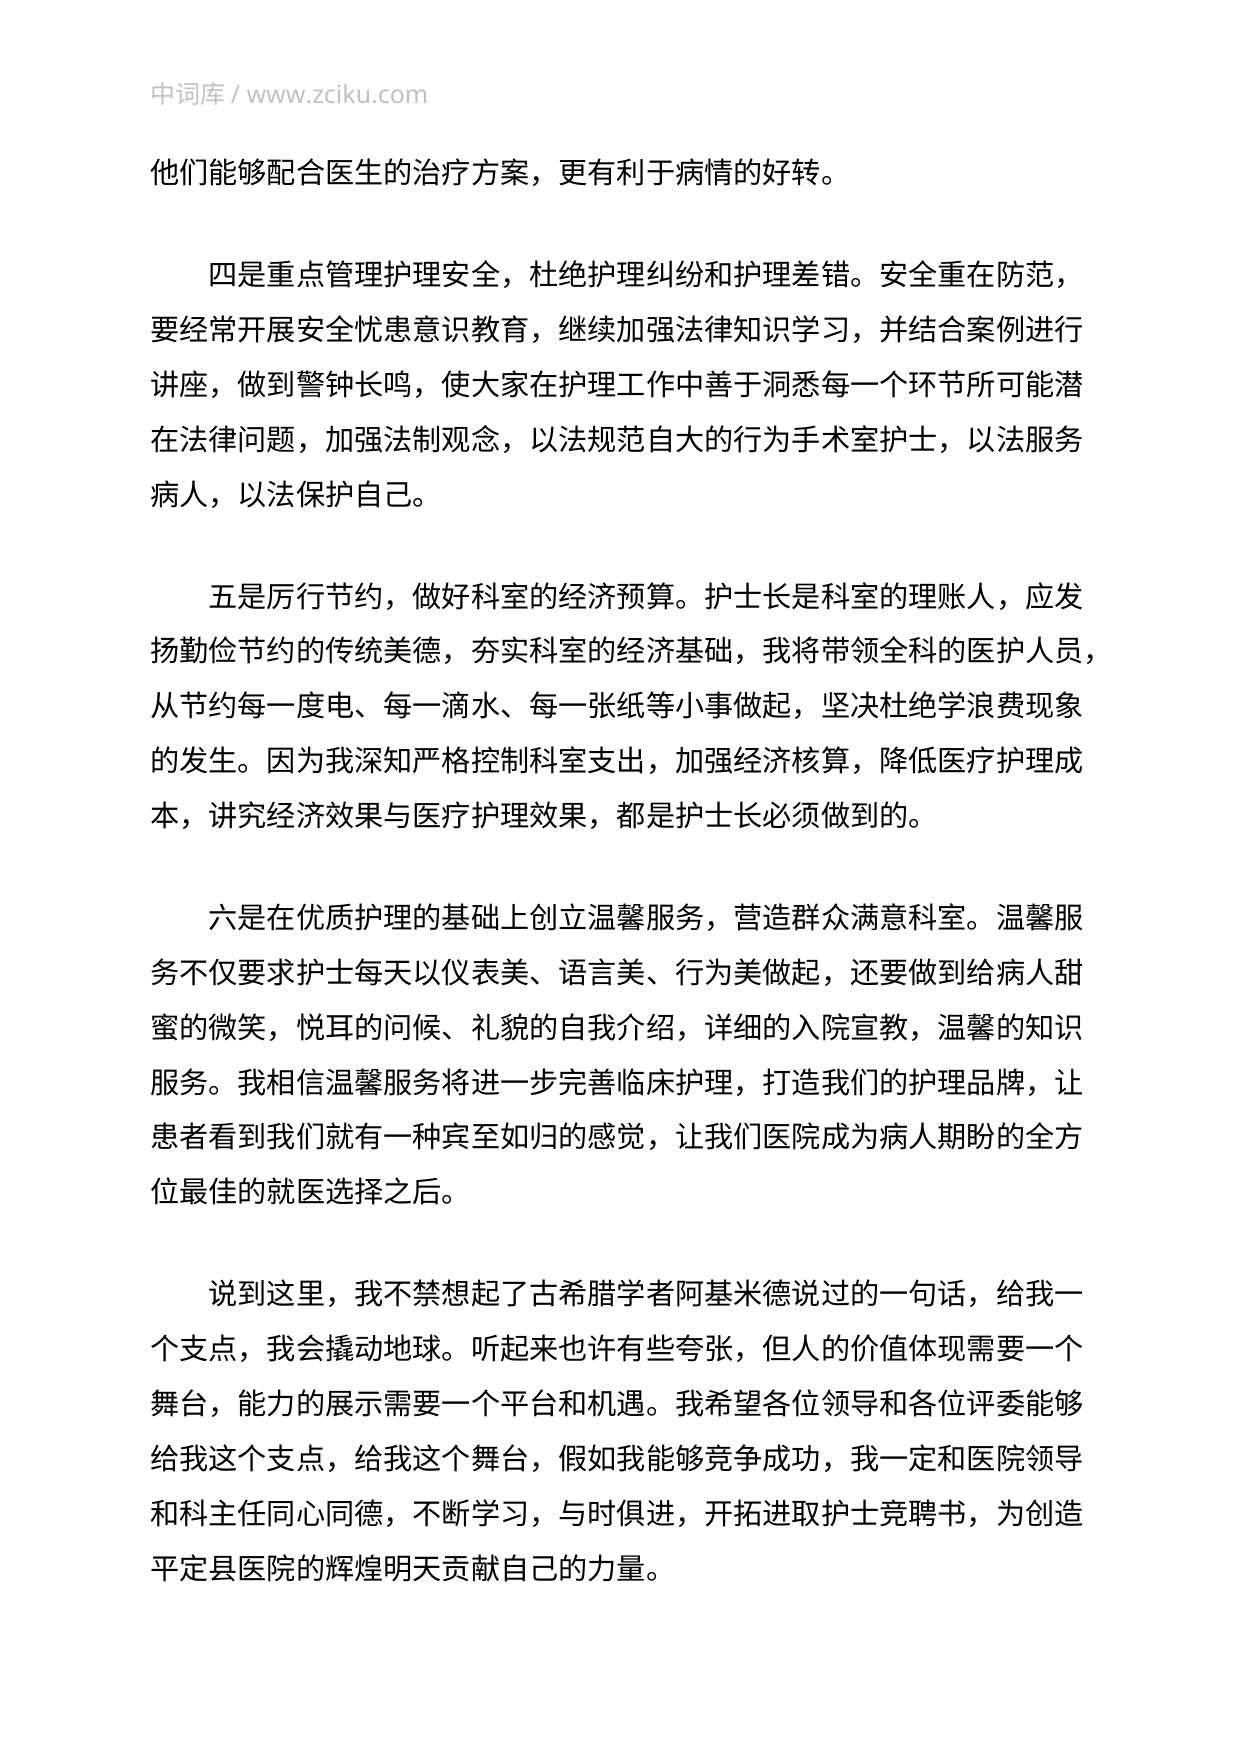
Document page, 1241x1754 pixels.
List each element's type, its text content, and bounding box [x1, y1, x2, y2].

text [150, 150, 1090, 192]
text 六是在优质护理的基础上创立温馨服务，营造群众满意科室。温馨服务不仅要求护士每天以仪表美、语言美、行为美做起，还要做到给病人甜蜜的微笑，悦耳的问候、礼貌的自我介绍，详细的入院宣教，温馨的知识服务。我相信温馨服务将进一步完善临床护理，打造我们的护理品牌，让患者看到我们就有一种宾至如归的感觉，让我们医院成为病人期盼的全方位最佳的就医选择之后。 [150, 894, 1090, 1211]
text 说到这里，我不禁想起了古希腊学者阿基米德说过的一句话，给我一个支点，我会撬动地球。听起来也许有些夸张，但人的价值体现需要一个舞台，能力的展示需要一个平台和机遇。我希望各位领导和各位评委能够给我这个支点，给我这个舞台，假如我能够竞争成功，我一定和医院领导和科主任同心同德，不断学习，与时俱进，开拓进取护士竞聘书，为创造平定县医院的辉煌明天贡献自己的力量。 [150, 1271, 1090, 1587]
text 五是厉行节约，做好科室的经济预算。护士长是科室的理账人，应发扬勤俭节约的传统美德，夯实科室的经济基础，我将带领全科的医护人员，从节约每一度电、每一滴水、每一张纸等小事做起，坚决杜绝学浪费现象的发生。因为我深知严格控制科室支出，加强经济核算，降低医疗护理成本，讲究经济效果与医疗护理效果，都是护士长必须做到的。 [150, 573, 1090, 835]
text 四是重点管理护理安全，杜绝护理纠纷和护理差错。安全重在防范，要经常开展安全忧患意识教育，继续加强法律知识学习，并结合案例进行讲座，做到警钟长鸣，使大家在护理工作中善于洞悉每一个环节所可能潜在法律问题，加强法制观念，以法规范自大的行为手术室护士，以法服务病人，以法保护自己。 [150, 252, 1090, 514]
